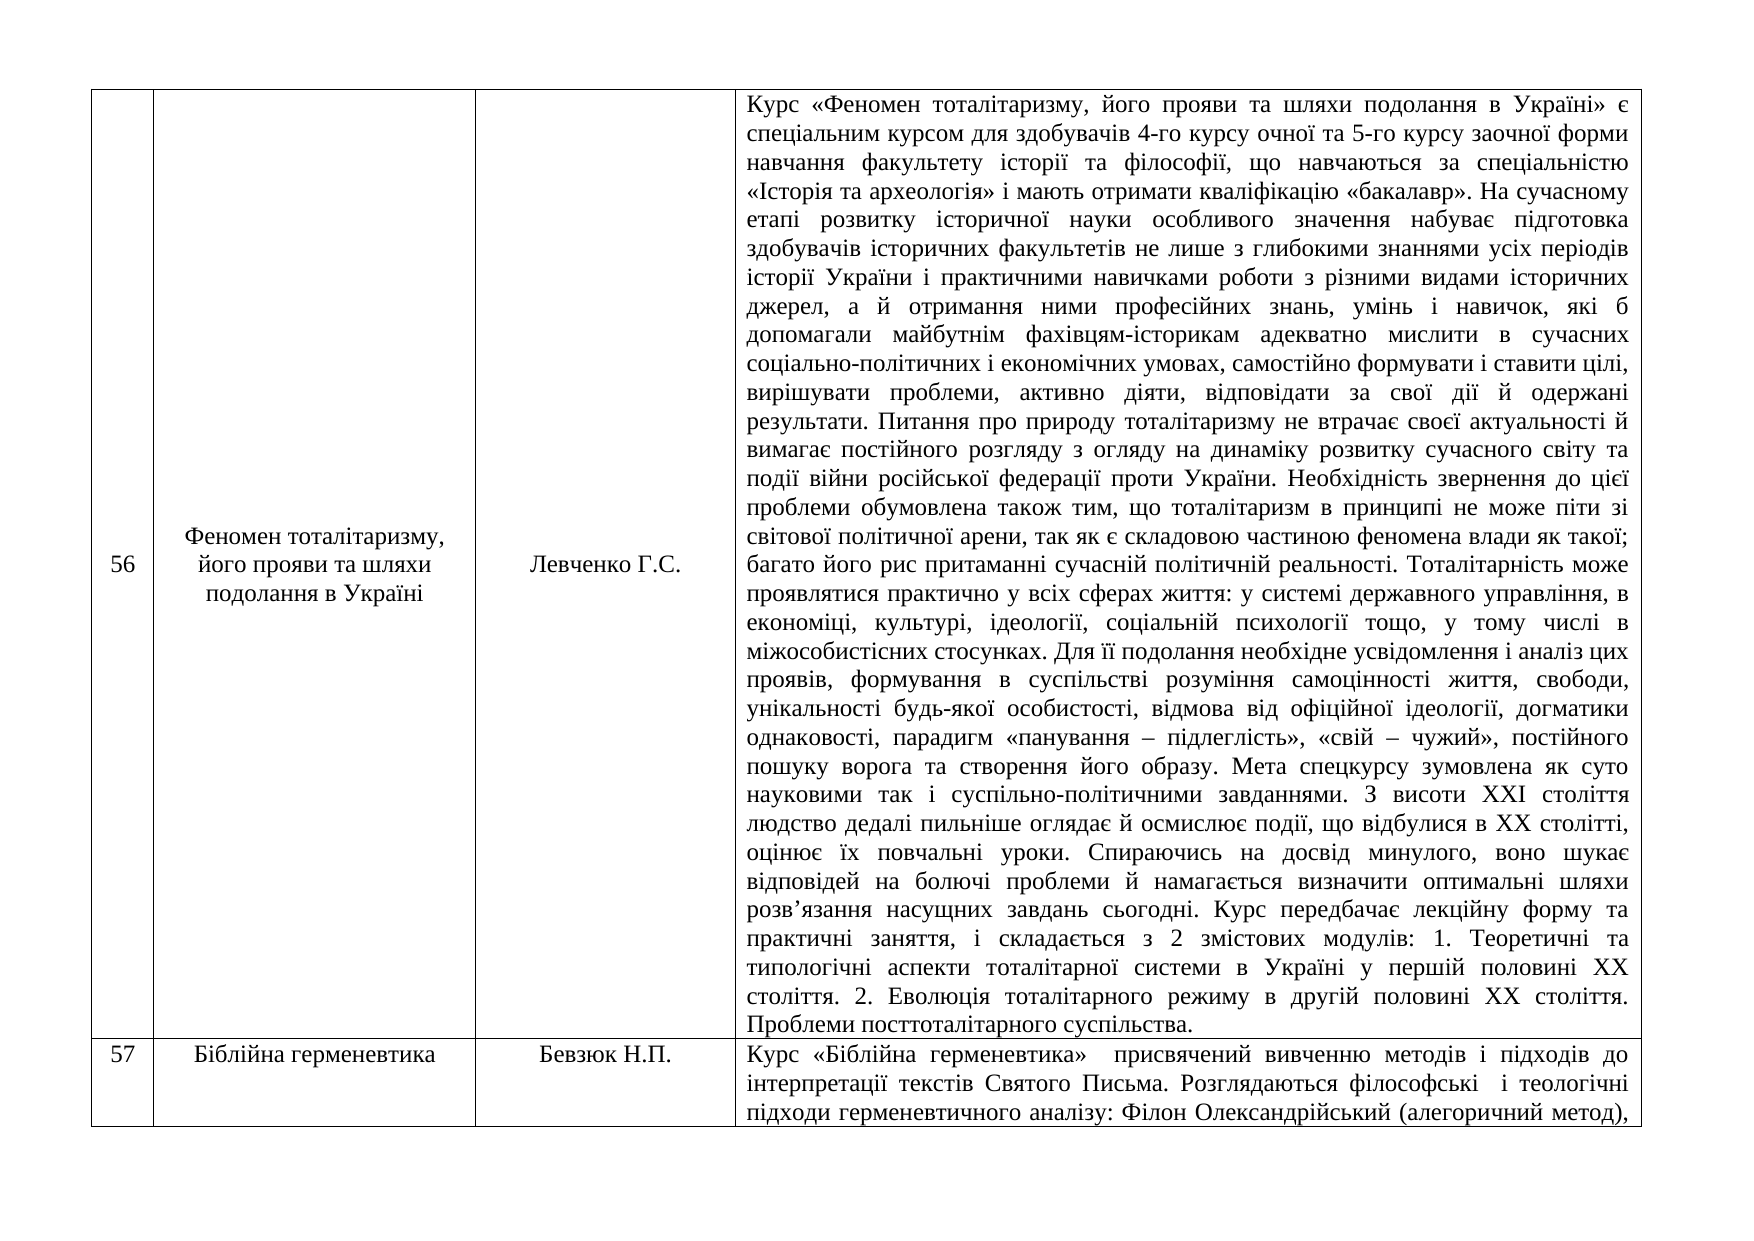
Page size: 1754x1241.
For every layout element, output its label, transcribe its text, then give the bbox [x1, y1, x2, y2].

table_cell 56 [92, 90, 153, 1038]
table_cell 57 [92, 1039, 153, 1126]
table_cell Левченко Г.С. [476, 90, 735, 1038]
table_cell Бевзюк Н.П. [476, 1039, 735, 1126]
table_cell Курс «Феномен тоталітаризму, його прояви та шляхи подолання в Україні» є спеціальним курсом для здобувачів 4-го курсу очної та 5-го курсу заочної форми навчання факультету історії та філософії, що навчаються за спеціальністю «Історія та археологія» і мають отримати кваліфікацію «бакалавр». На сучасному етапі розвитку історичної науки особливого значення набуває підготовка здобувачів історичних факультетів не лише з глибокими знаннями усіх періодів історії України і практичними навичками роботи з різними видами історичних джерел, а й отримання ними професійних знань, умінь і навичок, які б допомагали майбутнім фахівцям-історикам адекватно мислити в сучасних соціально-політичних і економічних умовах, самостійно формувати і ставити цілі, вирішувати проблеми, активно діяти, відповідати за свої дії й одержані результати. Питання про природу тоталітаризму не втрачає своєї актуальності й вимагає постійного розгляду з огляду на динаміку розвитку сучасного світу та події війни російської федерації проти України. Необхідність звернення до цієї проблеми обумовлена також тим, що тоталітаризм в принципі не може піти зі світової політичної арени, так як є складовою частиною феномена влади як такої; багато його рис притаманні сучасній політичній реальності. Тоталітарність може проявлятися практично у всіх сферах життя: у системі державного управління, в економіці, культурі, ідеології, соціальній психології тощо, у тому числі в міжособистісних стосунках. Для її подолання необхідне усвідомлення і аналіз цих проявів, формування в суспільстві розуміння самоцінності життя, свободи, унікальності будь-якої особистості, відмова від офіційної ідеології, догматики однаковості, парадигм «панування – підлеглість», «свій – чужий», постійного пошуку ворога та створення його образу. Мета спецкурсу зумовлена як суто науковими так і суспільно-політичними завданнями. З висоти ХХІ століття людство дедалі пильніше оглядає й осмислює події, що відбулися в ХХ столітті, оцінює їх повчальні уроки. Спираючись на досвід минулого, воно шукає відповідей на болючі проблеми й намагається визначити оптимальні шляхи розв’язання насущних завдань сьогодні. Курс передбачає лекційну форму та практичні заняття, і складається з 2 змістових модулів: 1. Теоретичні та типологічні аспекти тоталітарної системи в Україні у першій половині ХХ століття. 2. Еволюція тоталітарного режиму в другій половині ХХ століття. Проблеми посттоталітарного суспільства. [736, 90, 1641, 1038]
table_cell Феномен тоталітаризму, його прояви та шляхи подолання в Україні [154, 90, 475, 1038]
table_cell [154, 1039, 475, 1126]
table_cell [736, 1039, 1641, 1126]
